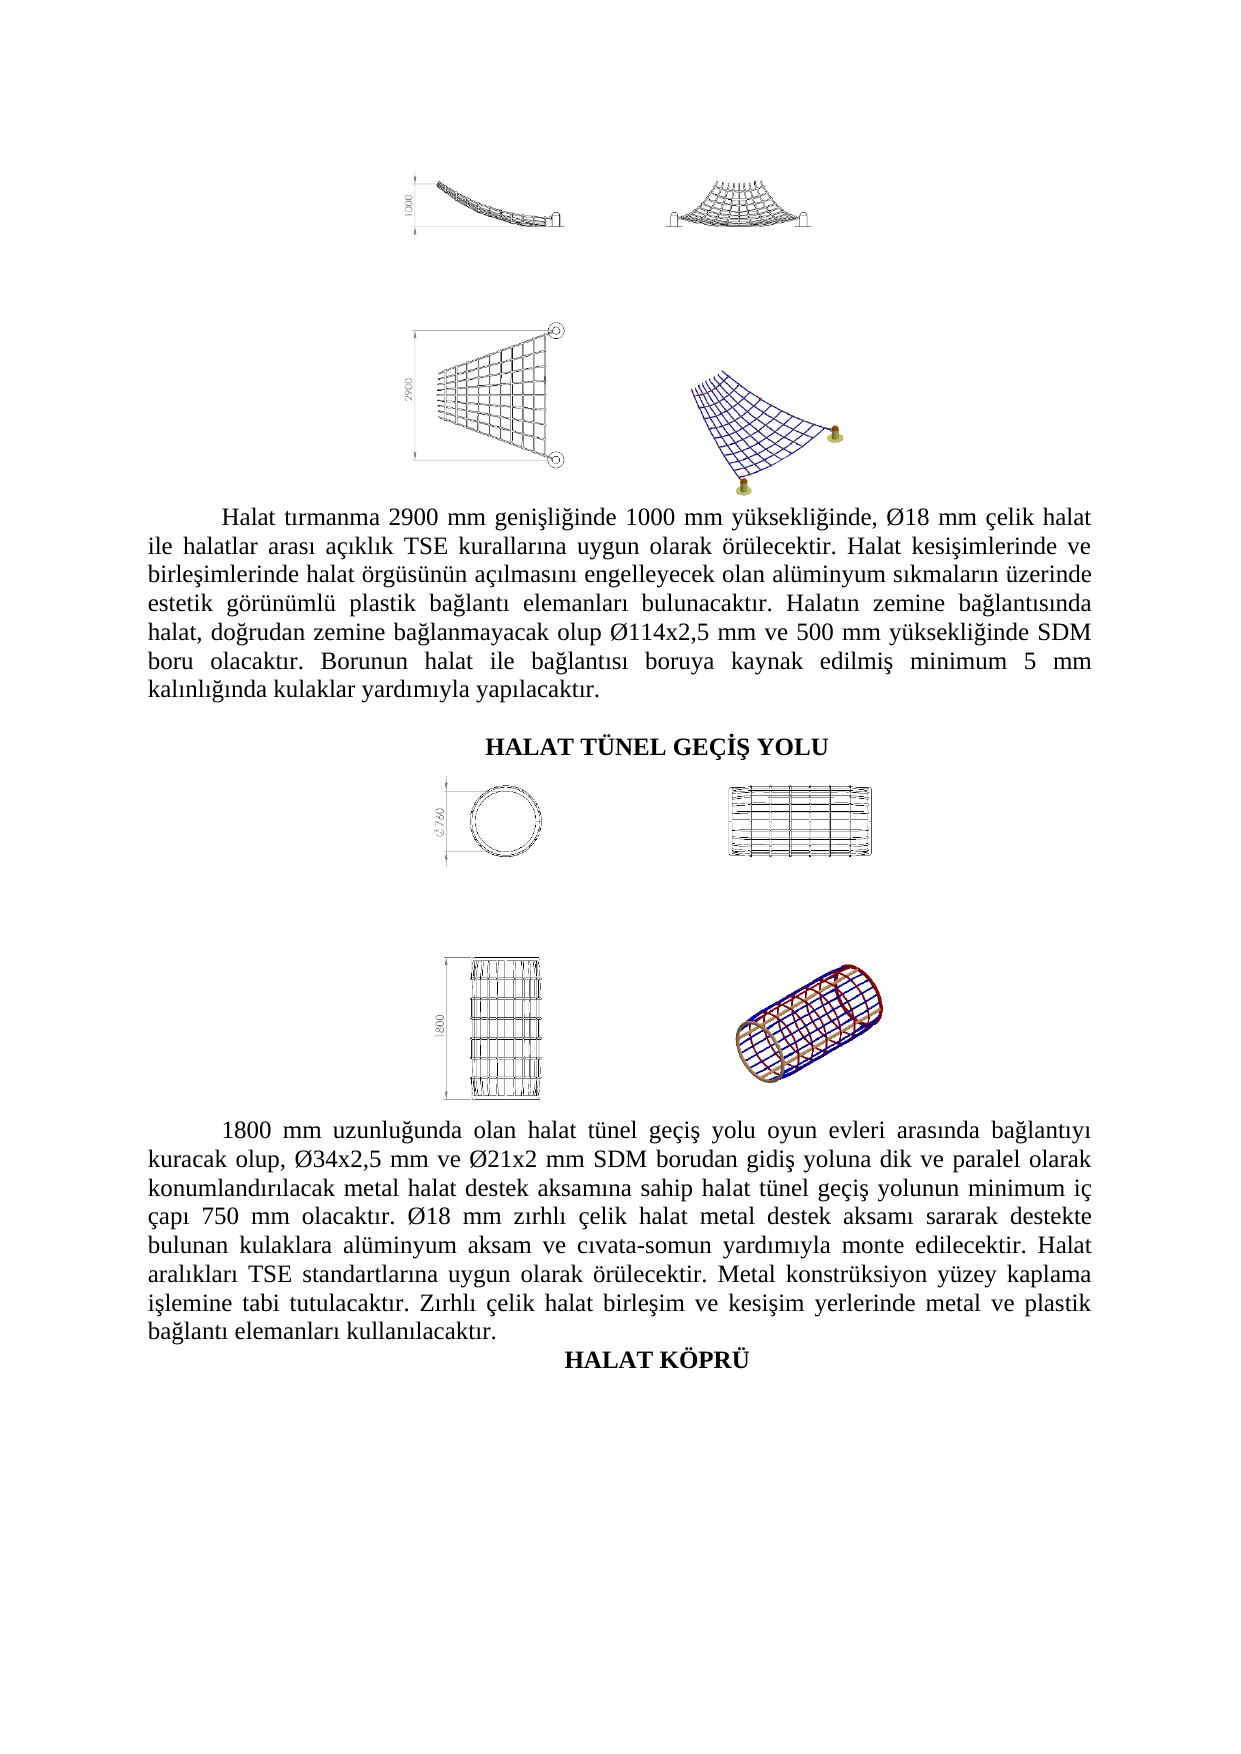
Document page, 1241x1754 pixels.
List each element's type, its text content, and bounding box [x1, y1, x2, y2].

picture [420, 760, 894, 1116]
text HALAT TÜNEL GEÇİŞ YOLU [148, 732, 1093, 761]
text HALAT KÖPRÜ [148, 1345, 1093, 1374]
text Halat tırmanma 2900 mm genişliğinde 1000 mm yüksekliğinde, Ø18 mm çelik halat ile halatlar arası açıklık TSE kurallarına uygun olarak örülecektir. Halat kesişimlerinde ve birleşimlerinde halat örgüsünün açılmasını engelleyecek olan alüminyum sıkmaların üzerinde estetik görünümlü plastik bağlantı elemanları bulunacaktır. Halatın zemine bağlantısında halat, doğrudan zemine bağlanmayacak olup Ø114x2,5 mm ve 500 mm yüksekliğinde SDM boru olacaktır. Borunun halat ile bağlantısı boruya kaynak edilmiş minimum 5 mm kalınlığında kulaklar yardımıyla yapılacaktır. [148, 502, 1093, 703]
text 1800 mm uzunluğunda olan halat tünel geçiş yolu oyun evleri arasında bağlantıyı kuracak olup, Ø34x2,5 mm ve Ø21x2 mm SDM borudan gidiş yoluna dik ve paralel olarak konumlandırılacak metal halat destek aksamına sahip halat tünel geçiş yolunun minimum iç çapı 750 mm olacaktır. Ø18 mm zırhlı çelik halat metal destek aksamı sararak destekte bulunan kulaklara alüminyum aksam ve cıvata-somun yardımıyla monte edilecektir. Halat aralıkları TSE standartlarına uygun olarak örülecektir. Metal konstrüksiyon yüzey kaplama işlemine tabi tutulacaktır. Zırhlı çelik halat birleşim ve kesişim yerlerinde metal ve plastik bağlantı elemanları kullanılacaktır. [148, 1115, 1093, 1345]
picture [374, 147, 866, 502]
